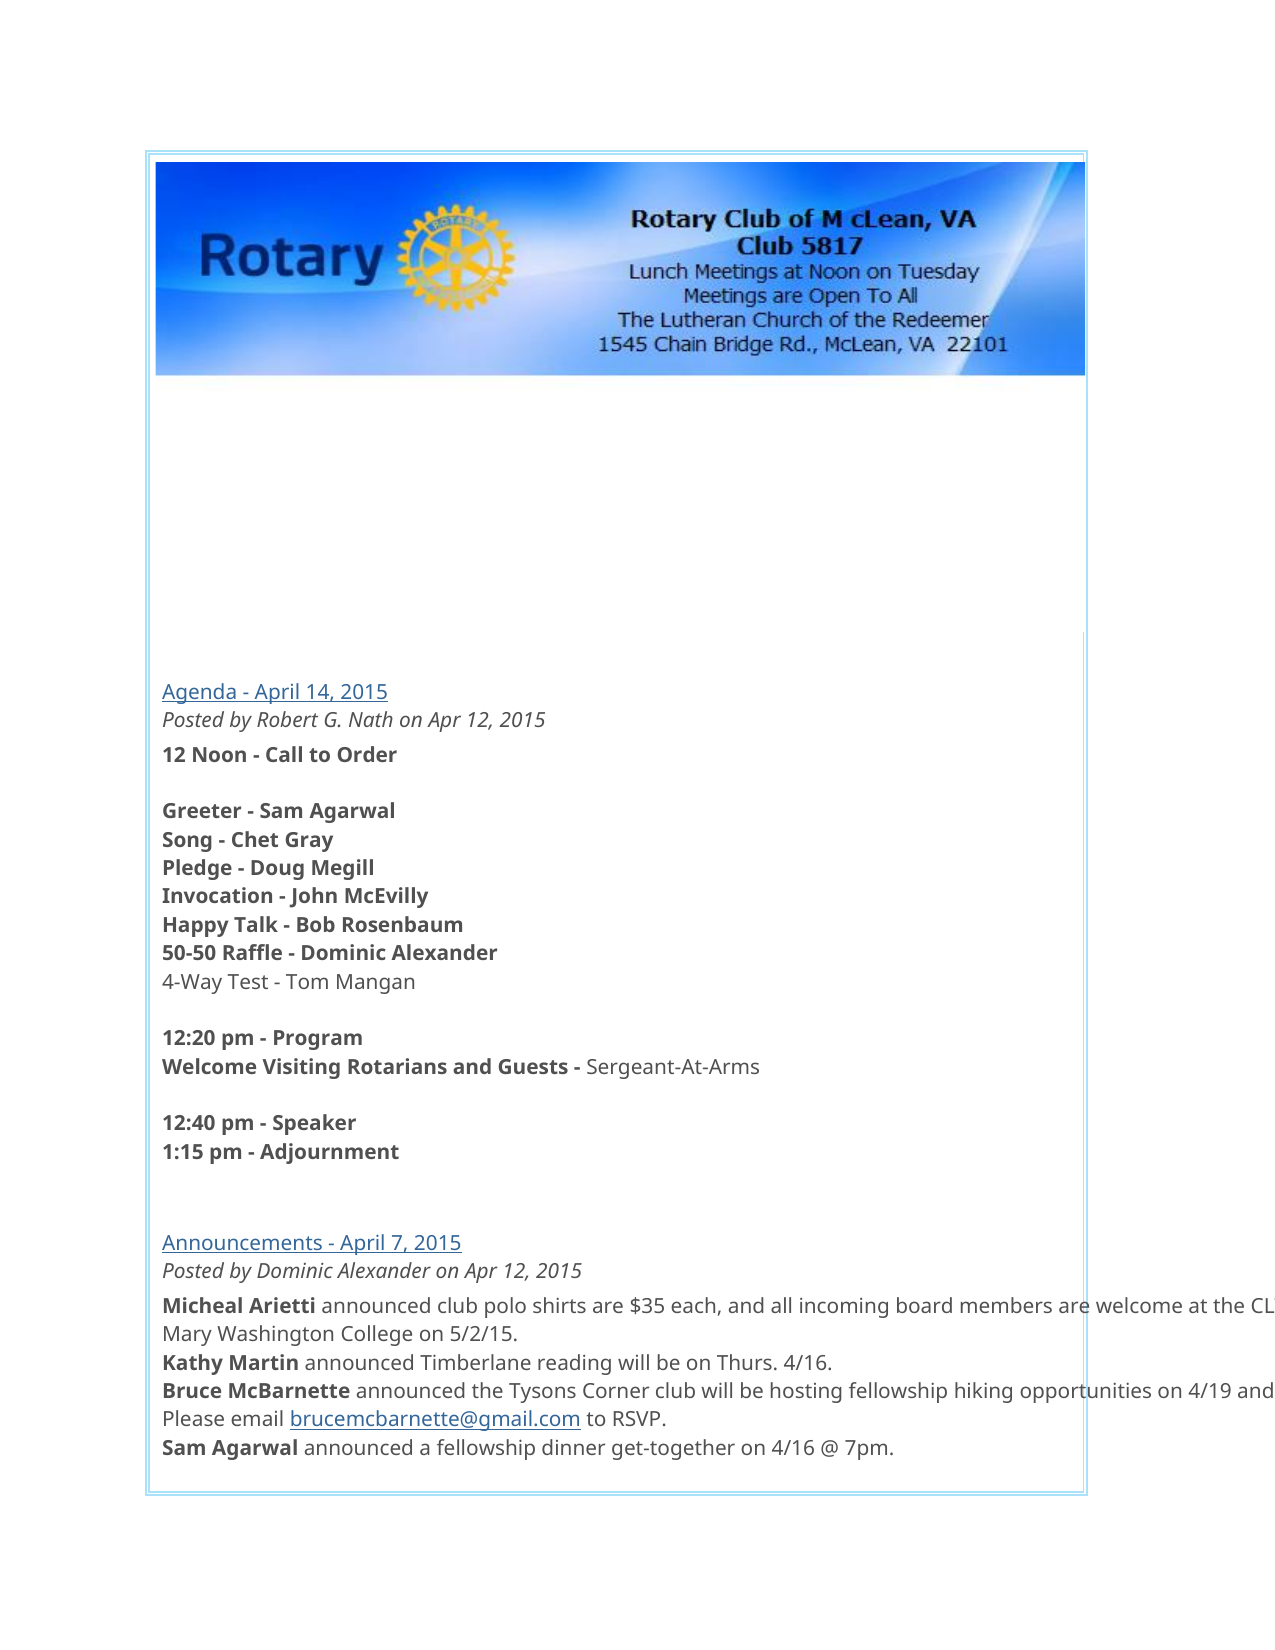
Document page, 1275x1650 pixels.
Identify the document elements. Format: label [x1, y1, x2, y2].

picture [155, 162, 1086, 632]
table_cell [150, 639, 1083, 1491]
